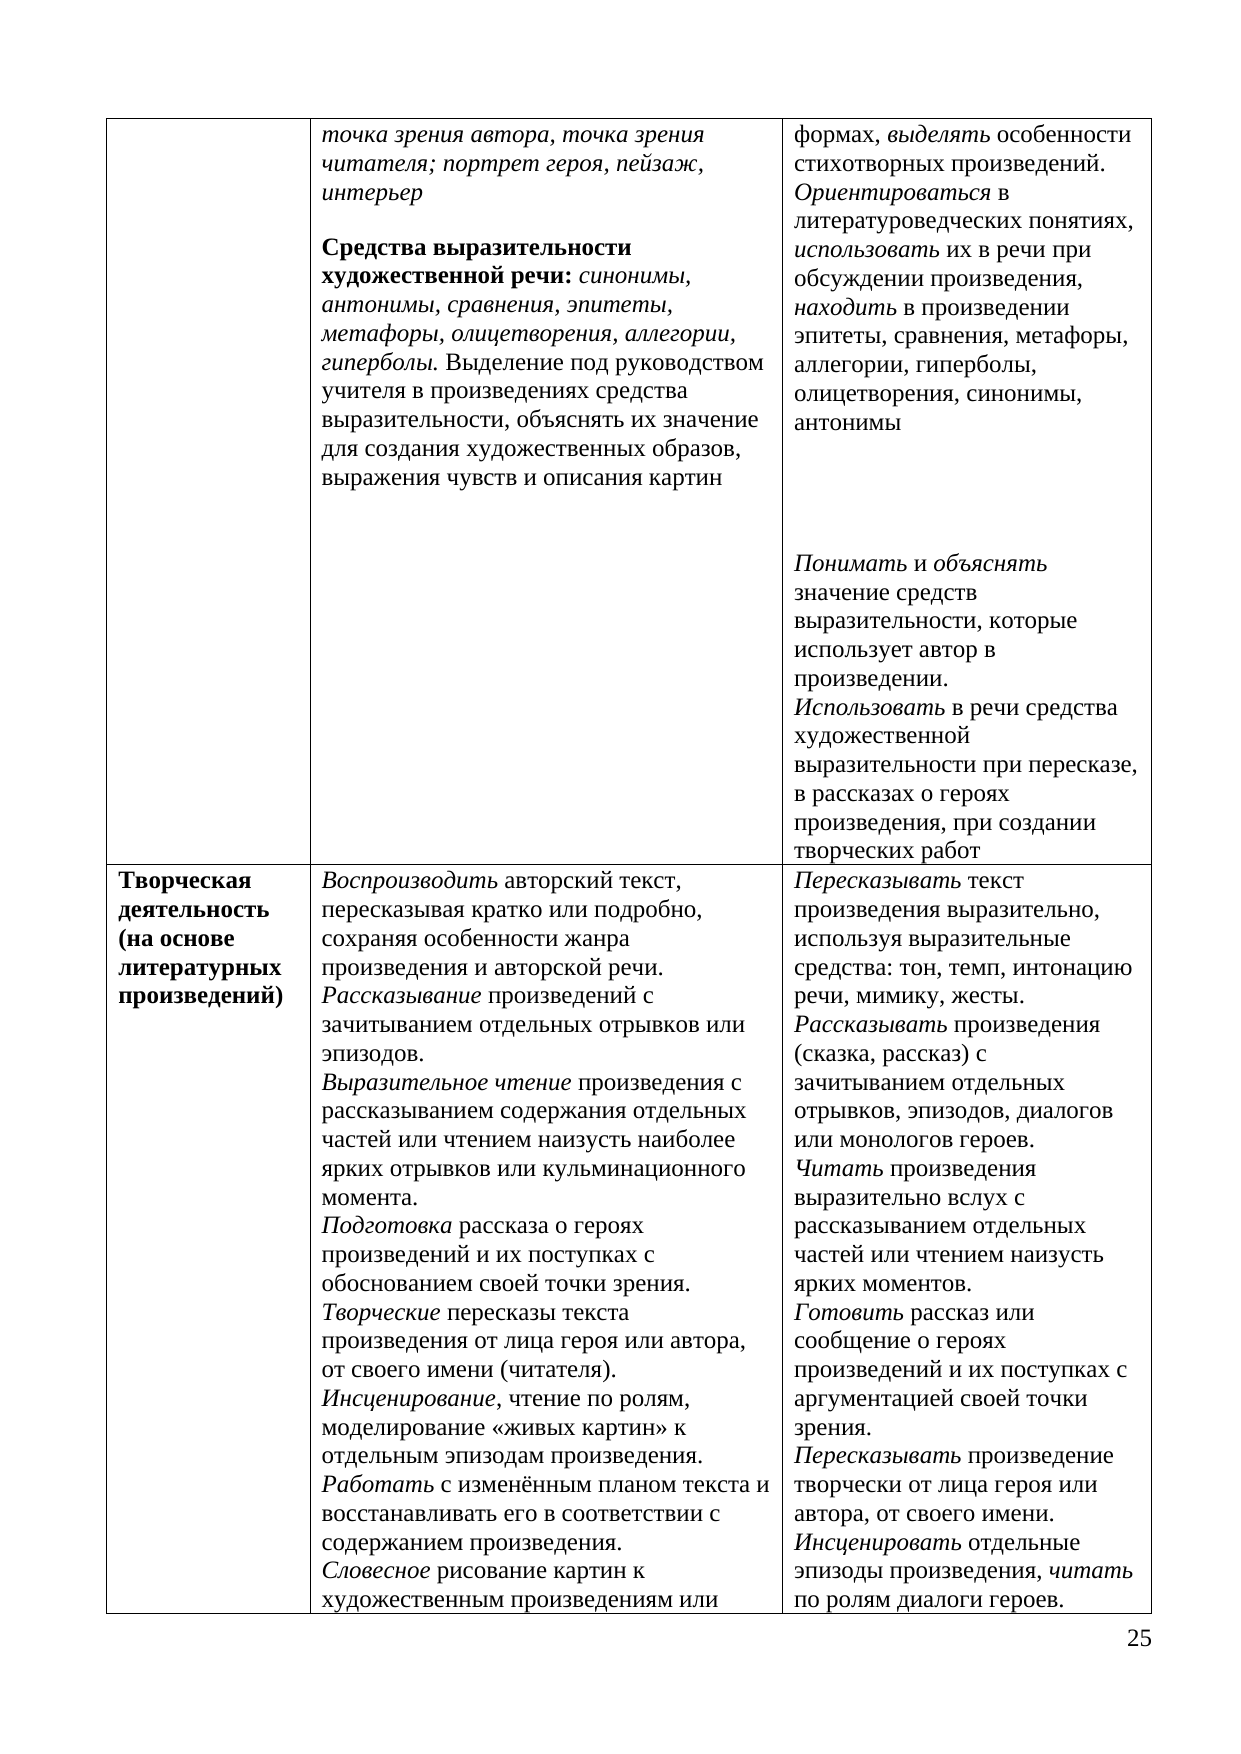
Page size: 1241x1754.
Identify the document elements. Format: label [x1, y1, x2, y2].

table_cell [107, 865, 310, 1613]
table_cell [107, 119, 310, 864]
table_cell [311, 119, 782, 864]
table_cell [783, 865, 1151, 1613]
table_cell [311, 865, 782, 1613]
table_cell [783, 119, 1151, 864]
